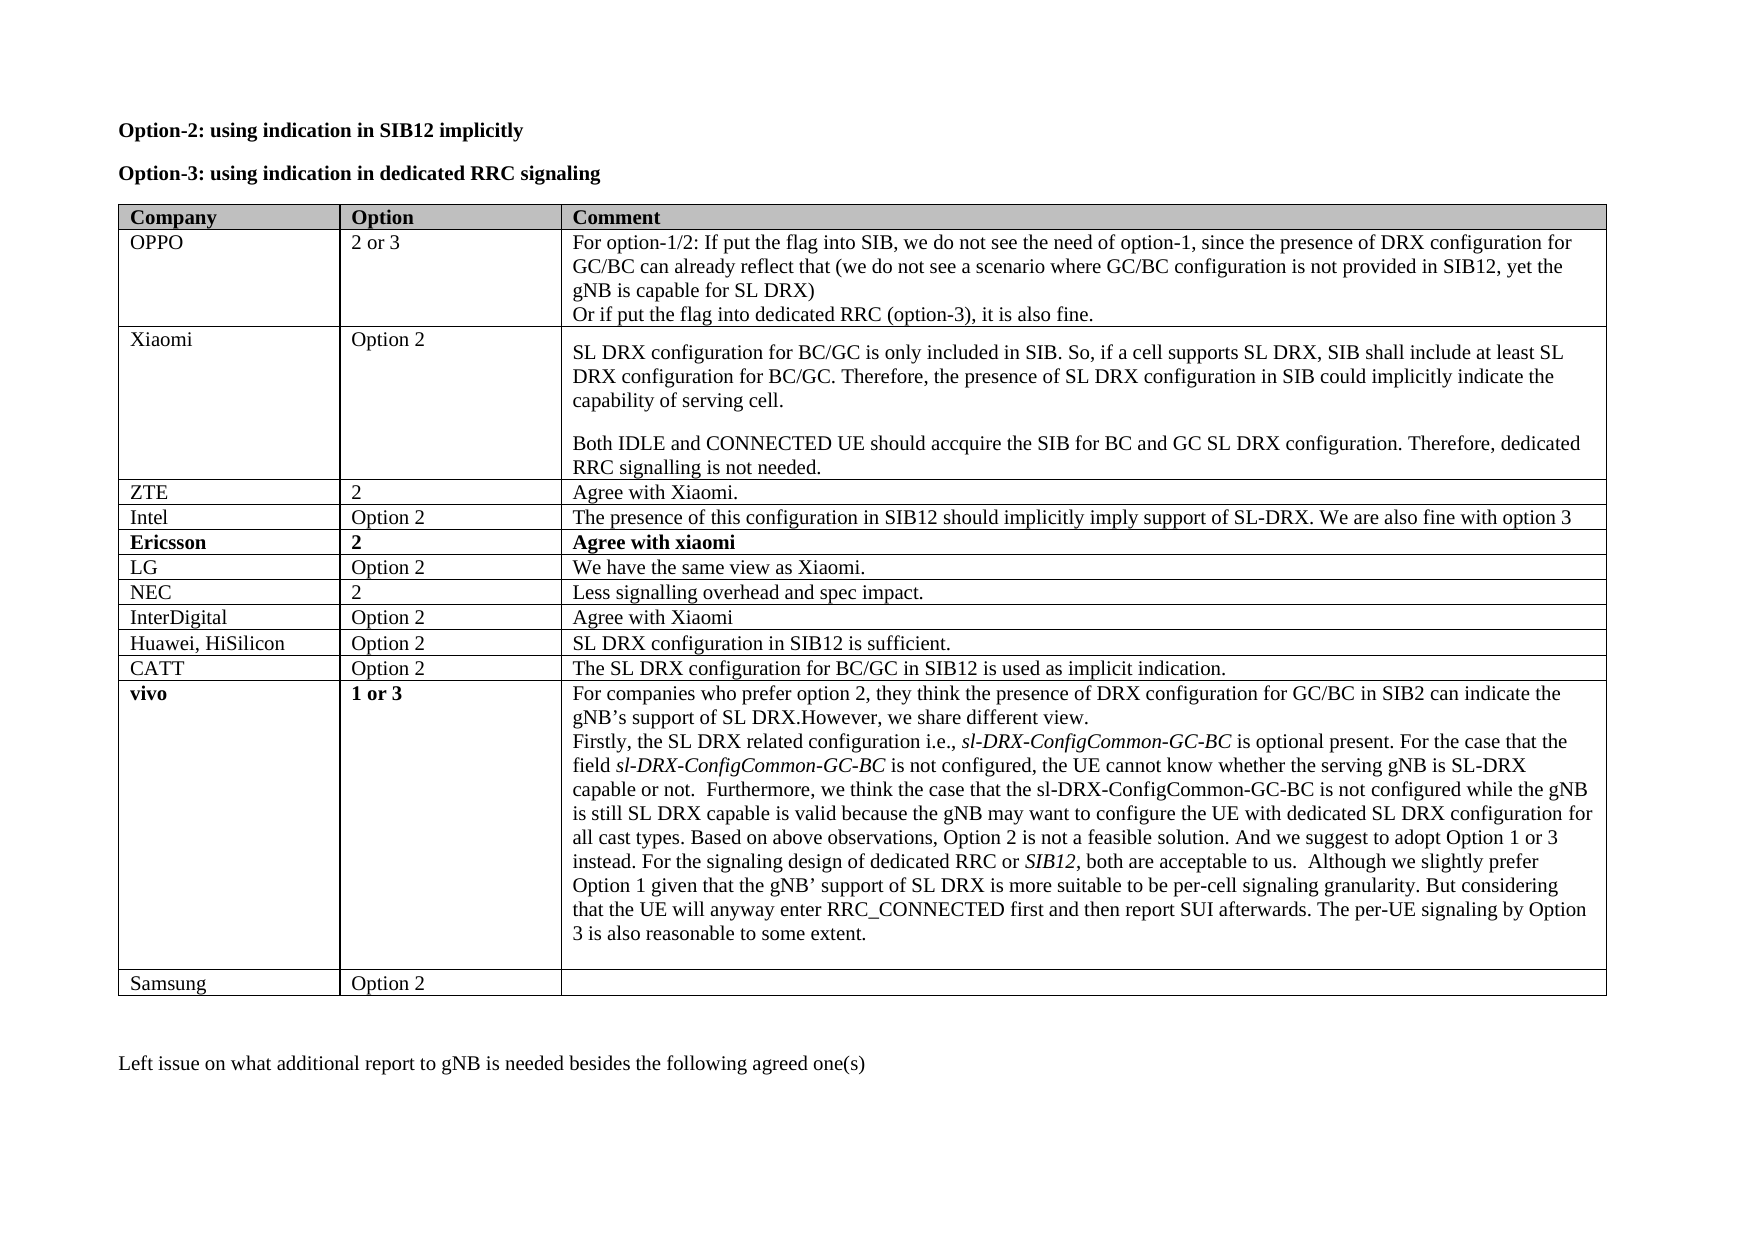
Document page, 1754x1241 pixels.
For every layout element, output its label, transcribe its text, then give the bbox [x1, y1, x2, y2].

table_cell [562, 580, 1606, 604]
table_cell [341, 681, 561, 969]
table_cell [562, 555, 1606, 579]
text Option-2: using indication in SIB12 implicitly [118, 118, 1606, 142]
table_cell [119, 656, 339, 679]
table_cell [341, 530, 561, 554]
text Left issue on what additional report to gNB is needed besides the following agreed one(s) [118, 1051, 1606, 1075]
table_cell [341, 970, 561, 994]
table_cell [562, 656, 1606, 679]
table_cell [119, 580, 339, 604]
text Option-3: using indication in dedicated RRC signaling [118, 161, 1606, 185]
table_cell Option 2 [341, 327, 561, 479]
table_cell OPPO [119, 230, 339, 326]
table_cell [341, 656, 561, 679]
table_cell [119, 605, 339, 629]
table_cell For option-1/2: If put the flag into SIB, we do not see the need of option-1, since the presence of DRX configuration for GC/BC can already reflect that (we do not see a scenario where GC/BC configuration is not provided in SIB12, yet the gNB is capable for SL DRX) Or if put the flag into dedicated RRC (option-3), it is also fine. [562, 230, 1606, 326]
table_header Company [119, 205, 339, 229]
table_cell Agree with Xiaomi. [562, 480, 1606, 504]
table_cell [562, 630, 1606, 654]
table_cell [562, 530, 1606, 554]
table_cell [119, 530, 339, 554]
table_cell ZTE [119, 480, 339, 504]
table_cell [562, 681, 1606, 969]
table_header Option [341, 205, 561, 229]
table_cell [119, 555, 339, 579]
table_cell [119, 970, 339, 994]
table_cell [341, 580, 561, 604]
table_cell Option 2 [341, 505, 561, 529]
table_cell The presence of this configuration in SIB12 should implicitly imply support of SL-DRX. We are also fine with option 3 [562, 505, 1606, 529]
table_cell Xiaomi [119, 327, 339, 479]
table_cell [341, 630, 561, 654]
table_cell 2 or 3 [341, 230, 561, 326]
table_cell [562, 605, 1606, 629]
table_cell [119, 630, 339, 654]
table_header Comment [562, 205, 1606, 229]
table_cell [341, 555, 561, 579]
table_cell Intel [119, 505, 339, 529]
table_cell [119, 681, 339, 969]
table_cell SL DRX configuration for BC/GC is only included in SIB. So, if a cell supports SL DRX, SIB shall include at least SL DRX configuration for BC/GC. Therefore, the presence of SL DRX configuration in SIB could implicitly indicate the capability of serving cell. Both IDLE and CONNECTED UE should accquire the SIB for BC and GC SL DRX configuration. Therefore, dedicated RRC signalling is not needed. [562, 327, 1606, 479]
table_cell [341, 605, 561, 629]
table_cell [562, 970, 1606, 994]
table_cell 2 [341, 480, 561, 504]
